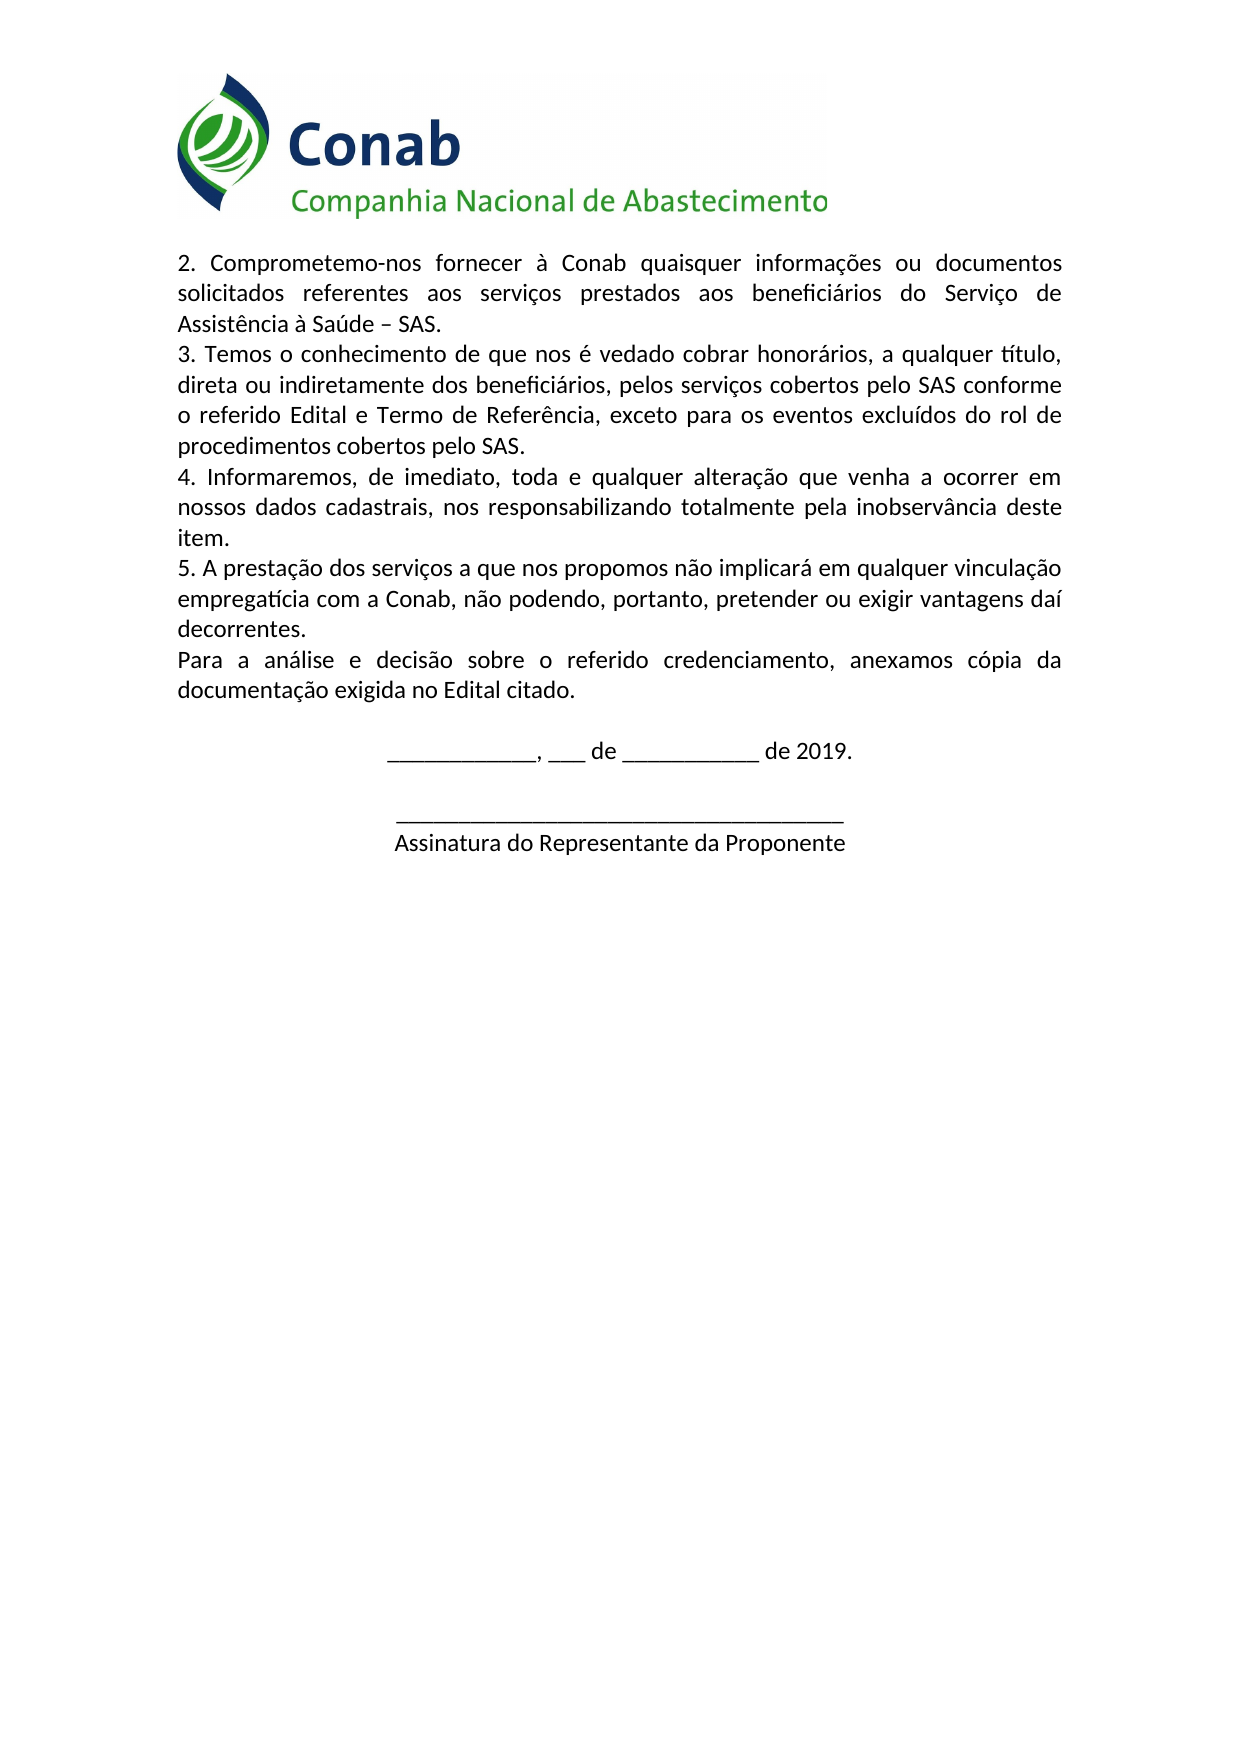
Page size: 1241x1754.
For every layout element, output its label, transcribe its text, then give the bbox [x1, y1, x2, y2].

text Assinatura do Representante da Proponente [177, 827, 1063, 857]
text 4. Informaremos, de imediato, toda e qualquer alteração que venha a ocorrer em nossos dados cadastrais, nos responsabilizando totalmente pela inobservância deste item. [177, 461, 1063, 552]
text ____________, ___ de ___________ de 2019. [177, 735, 1063, 766]
text 3. Temos o conhecimento de que nos é vedado cobrar honorários, a qualquer título, direta ou indiretamente dos beneficiários, pelos serviços cobertos pelo SAS conforme o referido Edital e Termo de Referência, exceto para os eventos excluídos do rol de procedimentos cobertos pelo SAS. [177, 339, 1063, 461]
text 2. Comprometemo-nos fornecer à Conab quaisquer informações ou documentos solicitados referentes aos serviços prestados aos beneficiários do Serviço de Assistência à Saúde – SAS. [177, 247, 1063, 339]
text ____________________________________ [177, 796, 1063, 827]
text Para a análise e decisão sobre o referido credenciamento, anexamos cópia da documentação exigida no Edital citado. [177, 644, 1063, 705]
picture [177, 73, 828, 219]
text 5. A prestação dos serviços a que nos propomos não implicará em qualquer vinculação empregatícia com a Conab, não podendo, portanto, pretender ou exigir vantagens daí decorrentes. [177, 552, 1063, 644]
